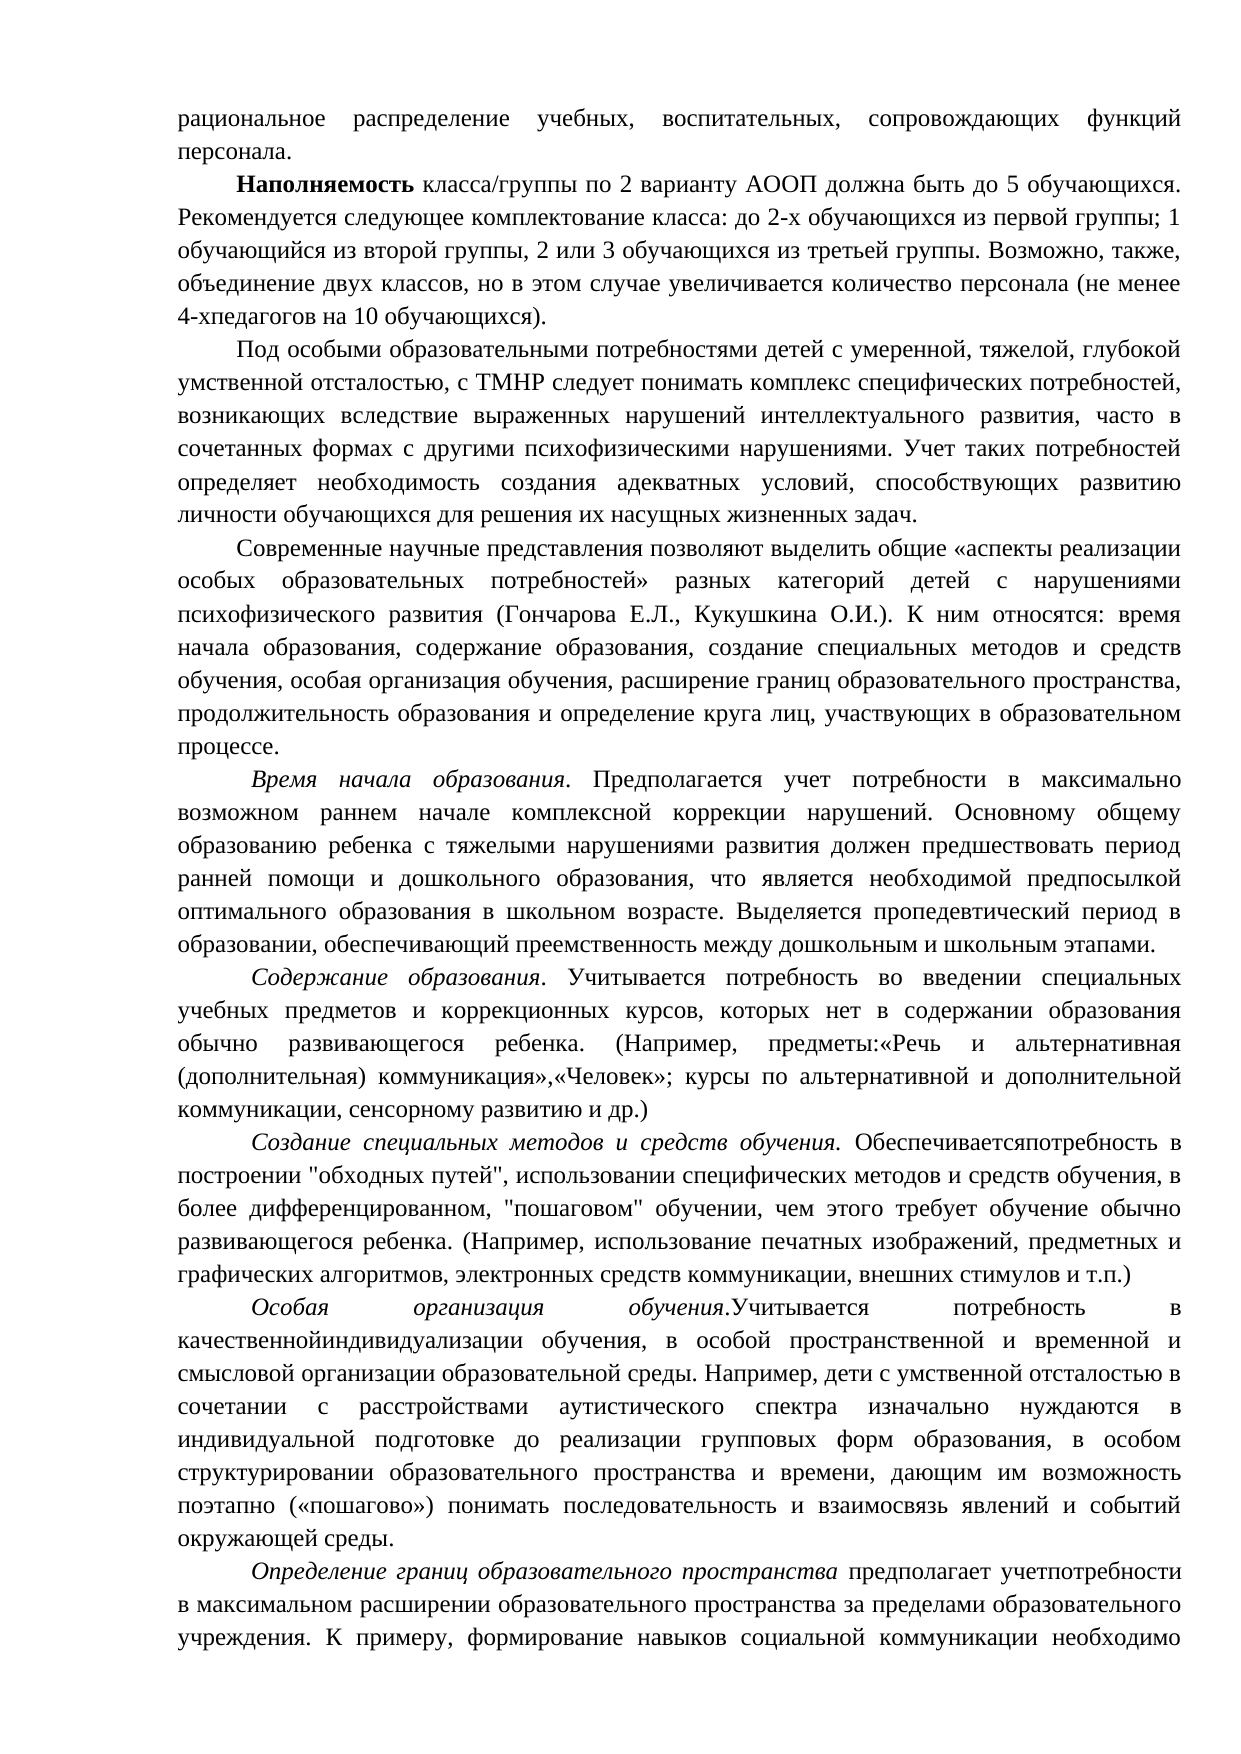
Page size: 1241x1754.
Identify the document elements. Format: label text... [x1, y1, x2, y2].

text Создание специальных методов и средств обучения. Обеспечиваетсяпотребность в построении "обходных путей", использовании специфических методов и средств обучения, в более дифференцированном, "пошаговом" обучении, чем этого требует обучение обычно развивающегося ребенка. (Например, использование печатных изображений, предметных и графических алгоритмов, электронных средств коммуникации, внешних стимулов и т.п.) [177, 1127, 1182, 1288]
text Особая организация обучения.Учитывается потребность в качественнойиндивидуализации обучения, в особой пространственной и временной и смысловой организации образовательной среды. Например, дети с умственной отсталостью в сочетании с расстройствами аутистического спектра изначально нуждаются в индивидуальной подготовке до реализации групповых форм образования, в особом структурировании образовательного пространства и времени, дающим им возможность поэтапно («пошагово») понимать последовательность и взаимосвязь явлений и событий окружающей среды. [177, 1292, 1182, 1552]
text Наполняемость класса/группы по 2 варианту АООП должна быть до 5 обучающихся. Рекомендуется следующее комплектование класса: до 2-х обучающихся из первой группы; 1 обучающийся из второй группы, 2 или 3 обучающихся из третьей группы. Возможно, также, объединение двух классов, но в этом случае увеличивается количество персонала (не менее 4-хпедагогов на 10 обучающихся). [177, 169, 1182, 330]
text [177, 1556, 1182, 1651]
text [177, 103, 1182, 165]
text Содержание образования. Учитывается потребность во введении специальных учебных предметов и коррекционных курсов, которых нет в содержании образования обычно развивающегося ребенка. (Например, предметы:«Речь и альтернативная (дополнительная) коммуникация»,«Человек»; курсы по альтернативной и дополнительной коммуникации, сенсорному развитию и др.) [177, 962, 1182, 1123]
text Время начала образования. Предполагается учет потребности в максимально возможном раннем начале комплексной коррекции нарушений. Основному общему образованию ребенка с тяжелыми нарушениями развития должен предшествовать период ранней помощи и дошкольного образования, что является необходимой предпосылкой оптимального образования в школьном возрасте. Выделяется пропедевтический период в образовании, обеспечивающий преемственность между дошкольным и школьным этапами. [177, 764, 1182, 958]
text Под особыми образовательными потребностями детей с умеренной, тяжелой, глубокой умственной отсталостью, с ТМНР следует понимать комплекс специфических потребностей, возникающих вследствие выраженных нарушений интеллектуального развития, часто в сочетанных формах с другими психофизическими нарушениями. Учет таких потребностей определяет необходимость создания адекватных условий, способствующих развитию личности обучающихся для решения их насущных жизненных задач. [177, 334, 1182, 528]
text Современные научные представления позволяют выделить общие «аспекты реализации особых образовательных потребностей» разных категорий детей с нарушениями психофизического развития (Гончарова Е.Л., Кукушкина О.И.). К ним относятся: время начала образования, содержание образования, создание специальных методов и средств обучения, особая организация обучения, расширение границ образовательного пространства, продолжительность образования и определение круга лиц, участвующих в образовательном процессе. [177, 533, 1182, 759]
